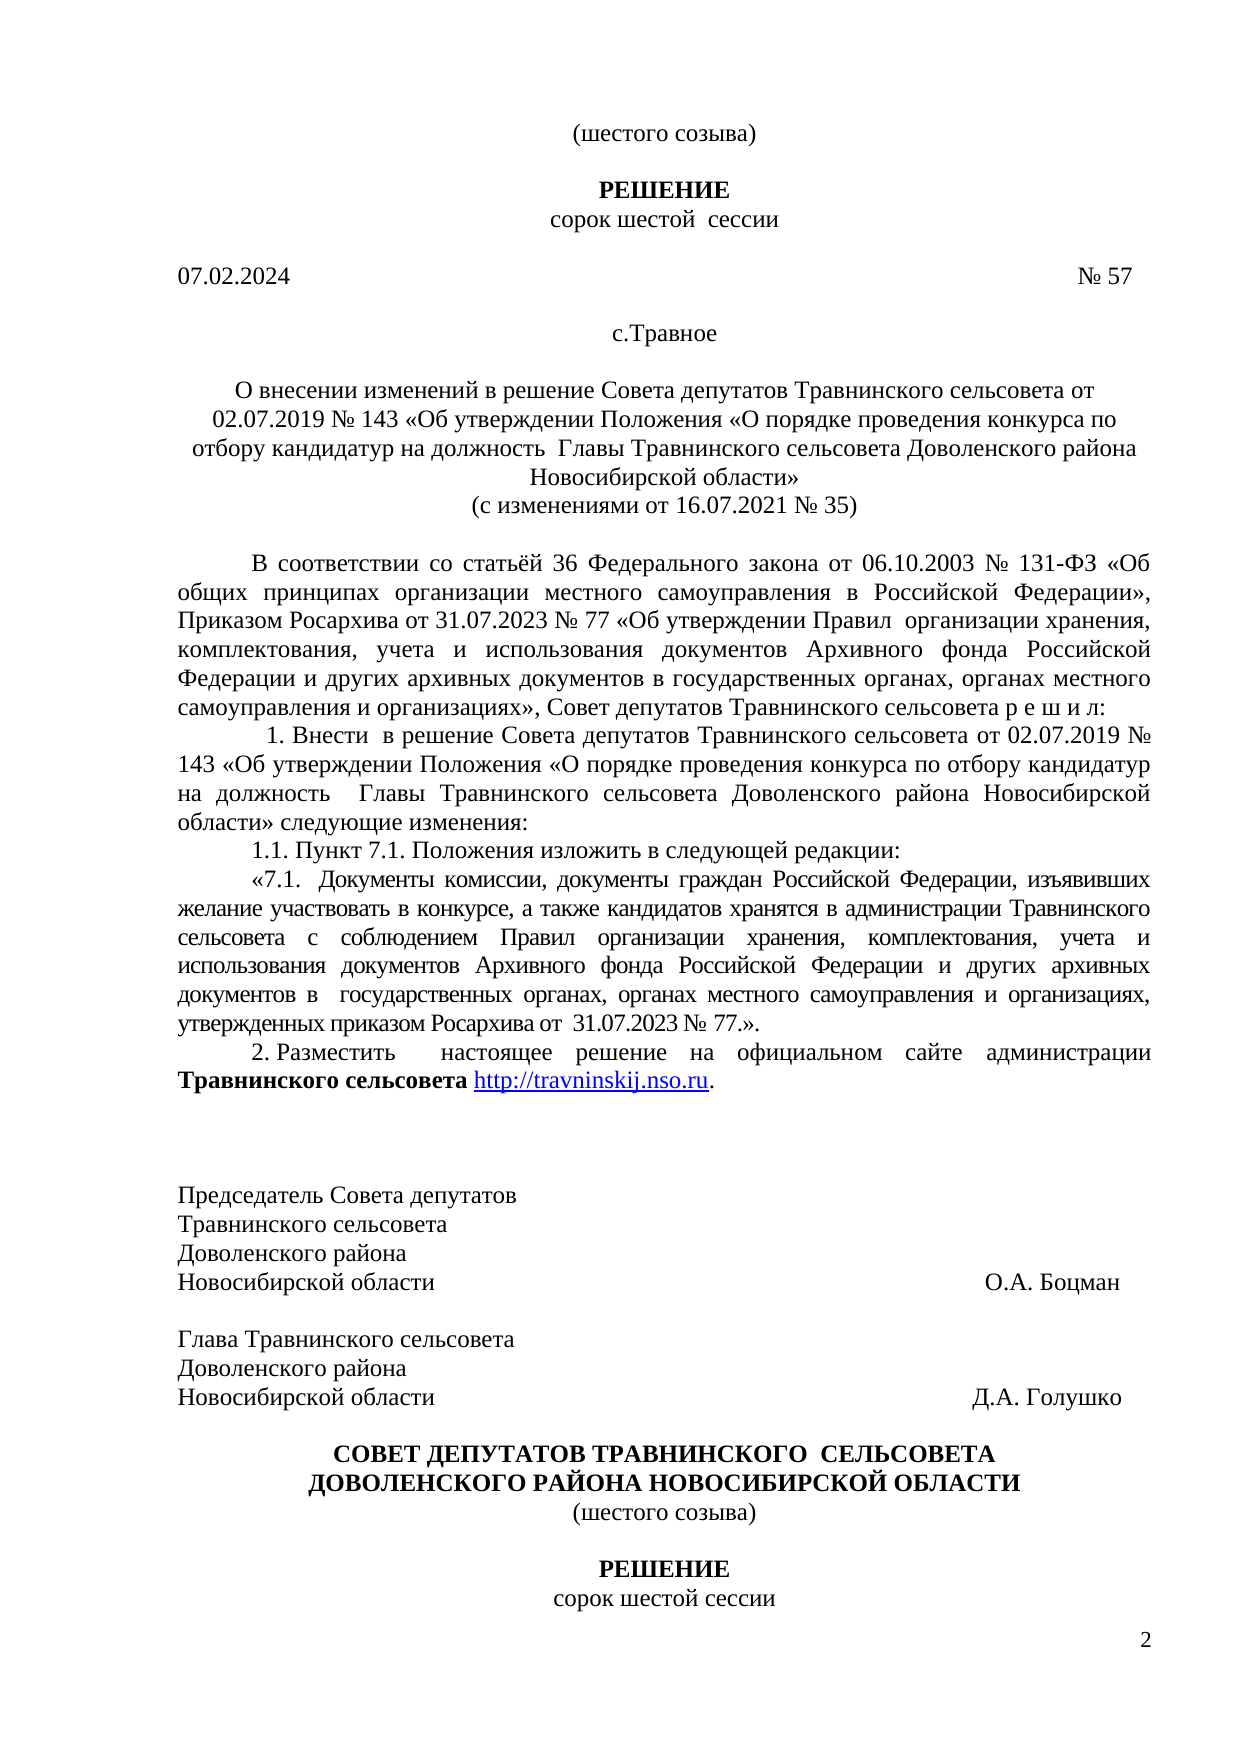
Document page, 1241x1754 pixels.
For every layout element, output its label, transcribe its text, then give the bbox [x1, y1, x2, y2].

text Глава Травнинского сельсовета [177, 1324, 1152, 1353]
text 2. Разместить настоящее решение на официальном сайте администрации Травнинского сельсовета http://travninskij.nso.ru. [177, 1037, 1152, 1094]
text Новосибирской области О.А. Боцман [177, 1267, 1152, 1295]
text (шестого созыва) [177, 118, 1152, 147]
text ДОВОЛЕНСКОГО РАЙОНА НОВОСИБИРСКОЙ ОБЛАСТИ [177, 1468, 1152, 1497]
text Новосибирской области Д.А. Голушко [177, 1382, 1152, 1410]
text РЕШЕНИЕ [177, 1554, 1152, 1583]
text СОВЕТ ДЕПУТАТОВ ТРАВНИНСКОГО СЕЛЬСОВЕТА [177, 1439, 1152, 1468]
text РЕШЕНИЕ [177, 176, 1152, 204]
text «7.1. Документы комиссии, документы граждан Российской Федерации, изъявивших желание участвовать в конкурсе, а также кандидатов хранятся в администрации Травнинского сельсовета с соблюдением Правил организации хранения, комплектования, учета и использования документов Архивного фонда Российской Федерации и других архивных документов в государственных органах, органах местного самоуправления и организациях, утвержденных приказом Росархива от 31.07.2023 № 77.». [177, 864, 1151, 1037]
text с.Травное [177, 318, 1152, 347]
text сорок шестой сессии [177, 204, 1152, 233]
text сорок шестой сессии [177, 1583, 1152, 1612]
text (шестого созыва) [177, 1497, 1152, 1525]
text Доволенского района [177, 1238, 1152, 1267]
text 07.02.2024 № 57 [177, 261, 1152, 290]
text О внесении изменений в решение Совета депутатов Травнинского сельсовета от 02.07.2019 № 143 «Об утверждении Положения «О порядке проведения конкурса по отбору кандидатур на должность Главы Травнинского сельсовета Доволенского района Новосибирской области» [177, 375, 1152, 490]
text 1. Внести в решение Совета депутатов Травнинского сельсовета от 02.07.2019 № 143 «Об утверждении Положения «О порядке проведения конкурса по отбору кандидатур на должность Главы Травнинского сельсовета Доволенского района Новосибирской области» следующие изменения: [177, 720, 1152, 835]
text Травнинского сельсовета [177, 1209, 1152, 1238]
text Председатель Совета депутатов [177, 1180, 1152, 1209]
text Доволенского района [177, 1353, 1152, 1382]
text (с изменениями от 16.07.2021 № 35) [177, 490, 1152, 519]
text В соответствии со статьёй 36 Федерального закона от 06.10.2003 № 131-ФЗ «Об общих принципах организации местного самоуправления в Российской Федерации», Приказом Росархива от 31.07.2023 № 77 «Об утверждении Правил организации хранения, комплектования, учета и использования документов Архивного фонда Российской Федерации и других архивных документов в государственных органах, органах местного самоуправления и организациях», Совет депутатов Травнинского сельсовета р е ш и л: [177, 548, 1152, 720]
text 1.1. Пункт 7.1. Положения изложить в следующей редакции: [177, 835, 1152, 864]
